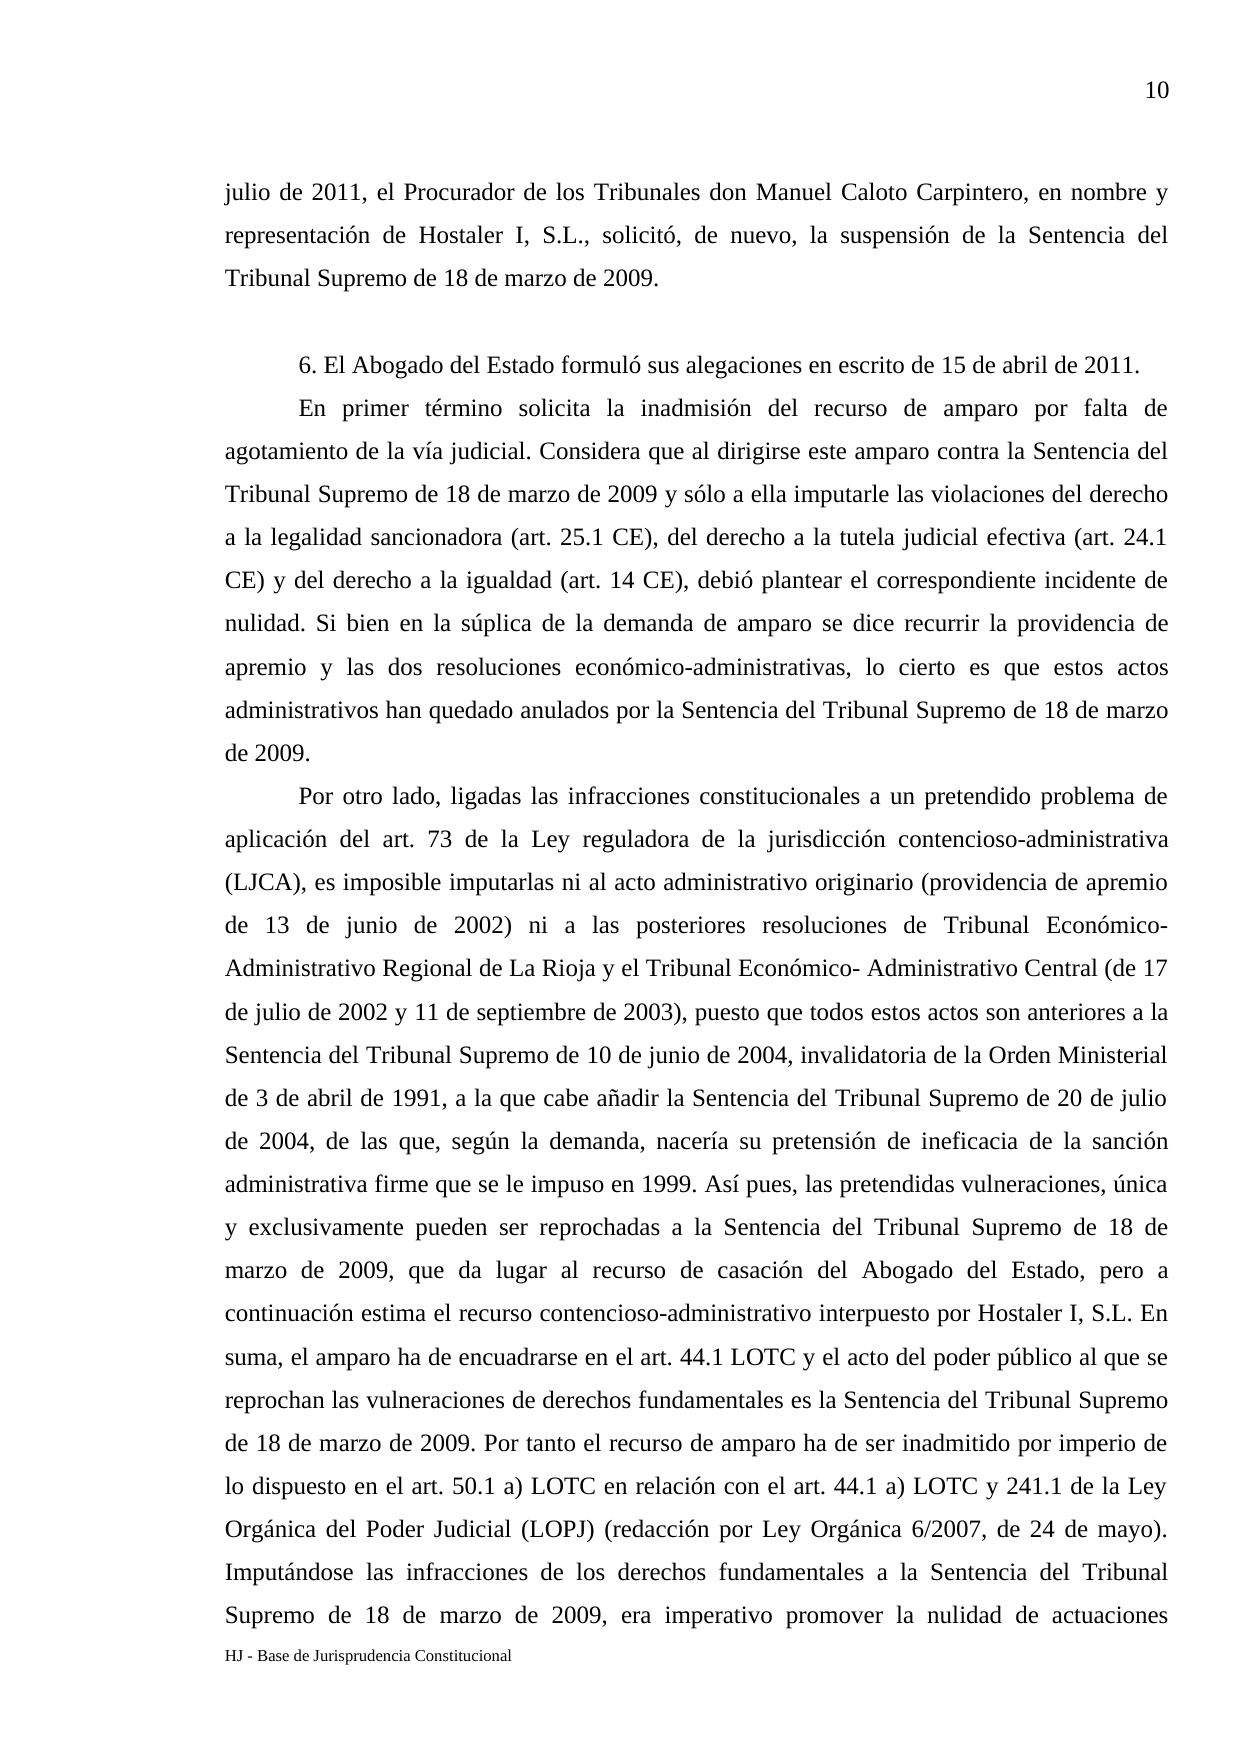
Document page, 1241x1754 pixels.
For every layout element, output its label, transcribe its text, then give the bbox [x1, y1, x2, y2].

text 6. El Abogado del Estado formuló sus alegaciones en escrito de 15 de abril de 2011. [224, 350, 1169, 378]
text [224, 177, 1169, 292]
text En primer término solicita la inadmisión del recurso de amparo por falta de agotamiento de la vía judicial. Considera que al dirigirse este amparo contra la Sentencia del Tribunal Supremo de 18 de marzo de 2009 y sólo a ella imputarle las violaciones del derecho a la legalidad sancionadora (art. 25.1 CE), del derecho a la tutela judicial efectiva (art. 24.1 CE) y del derecho a la igualdad (art. 14 CE), debió plantear el correspondiente incidente de nulidad. Si bien en la súplica de la demanda de amparo se dice recurrir la providencia de apremio y las dos resoluciones económico-administrativas, lo cierto es que estos actos administrativos han quedado anulados por la Sentencia del Tribunal Supremo de 18 de marzo de 2009. [224, 393, 1169, 767]
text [224, 781, 1169, 1629]
